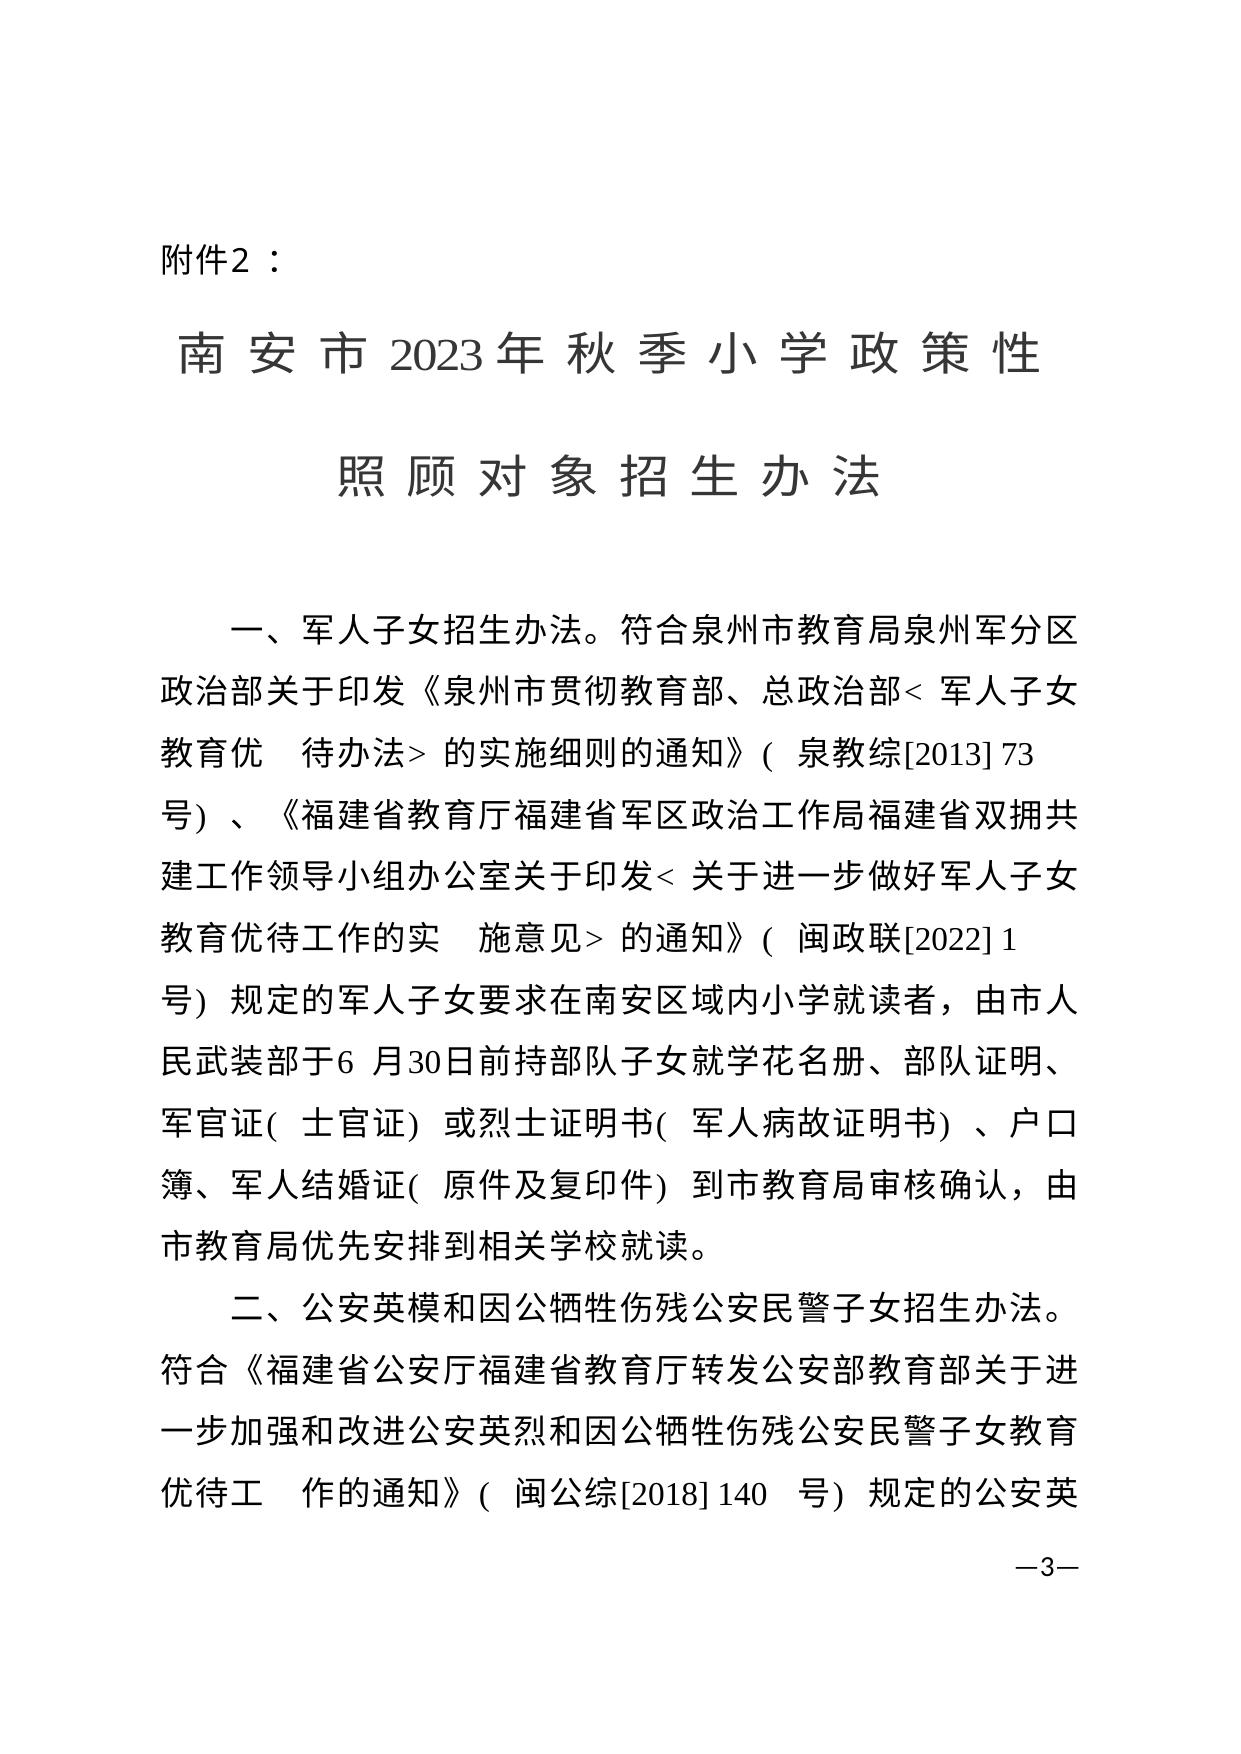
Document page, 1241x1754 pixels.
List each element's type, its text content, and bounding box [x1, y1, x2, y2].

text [160, 1275, 1081, 1522]
text 一、军人子女招生办法。符合泉州市教育局泉州军分区政治部关于印发《泉州市贯彻教育部、总政治部<军人子女教育优 待办法>的实施细则的通知》(泉教综[2013] 73号)、《福建省教育厅福建省军区政治工作局福建省双拥共建工作领导小组办公室关于印发<关于进一步做好军人子女教育优待工作的实 施意见>的通知》(闽政联[2022] 1号)规定的军人子女要求在南安区域内小学就读者，由市人民武装部于6月30日前持部队子女就学花名册、部队证明、军官证(士官证)或烈士证明书(军人病故证明书)、户口簿、军人结婚证(原件及复印件)到市教育局审核确认，由市教育局优先安排到相关学校就读。 [160, 597, 1081, 1275]
text 附件2： [160, 227, 1081, 288]
subtitle 照顾对象招生办法 [160, 412, 1081, 535]
subtitle 南安市2023年秋季小学政策性 [160, 288, 1081, 412]
